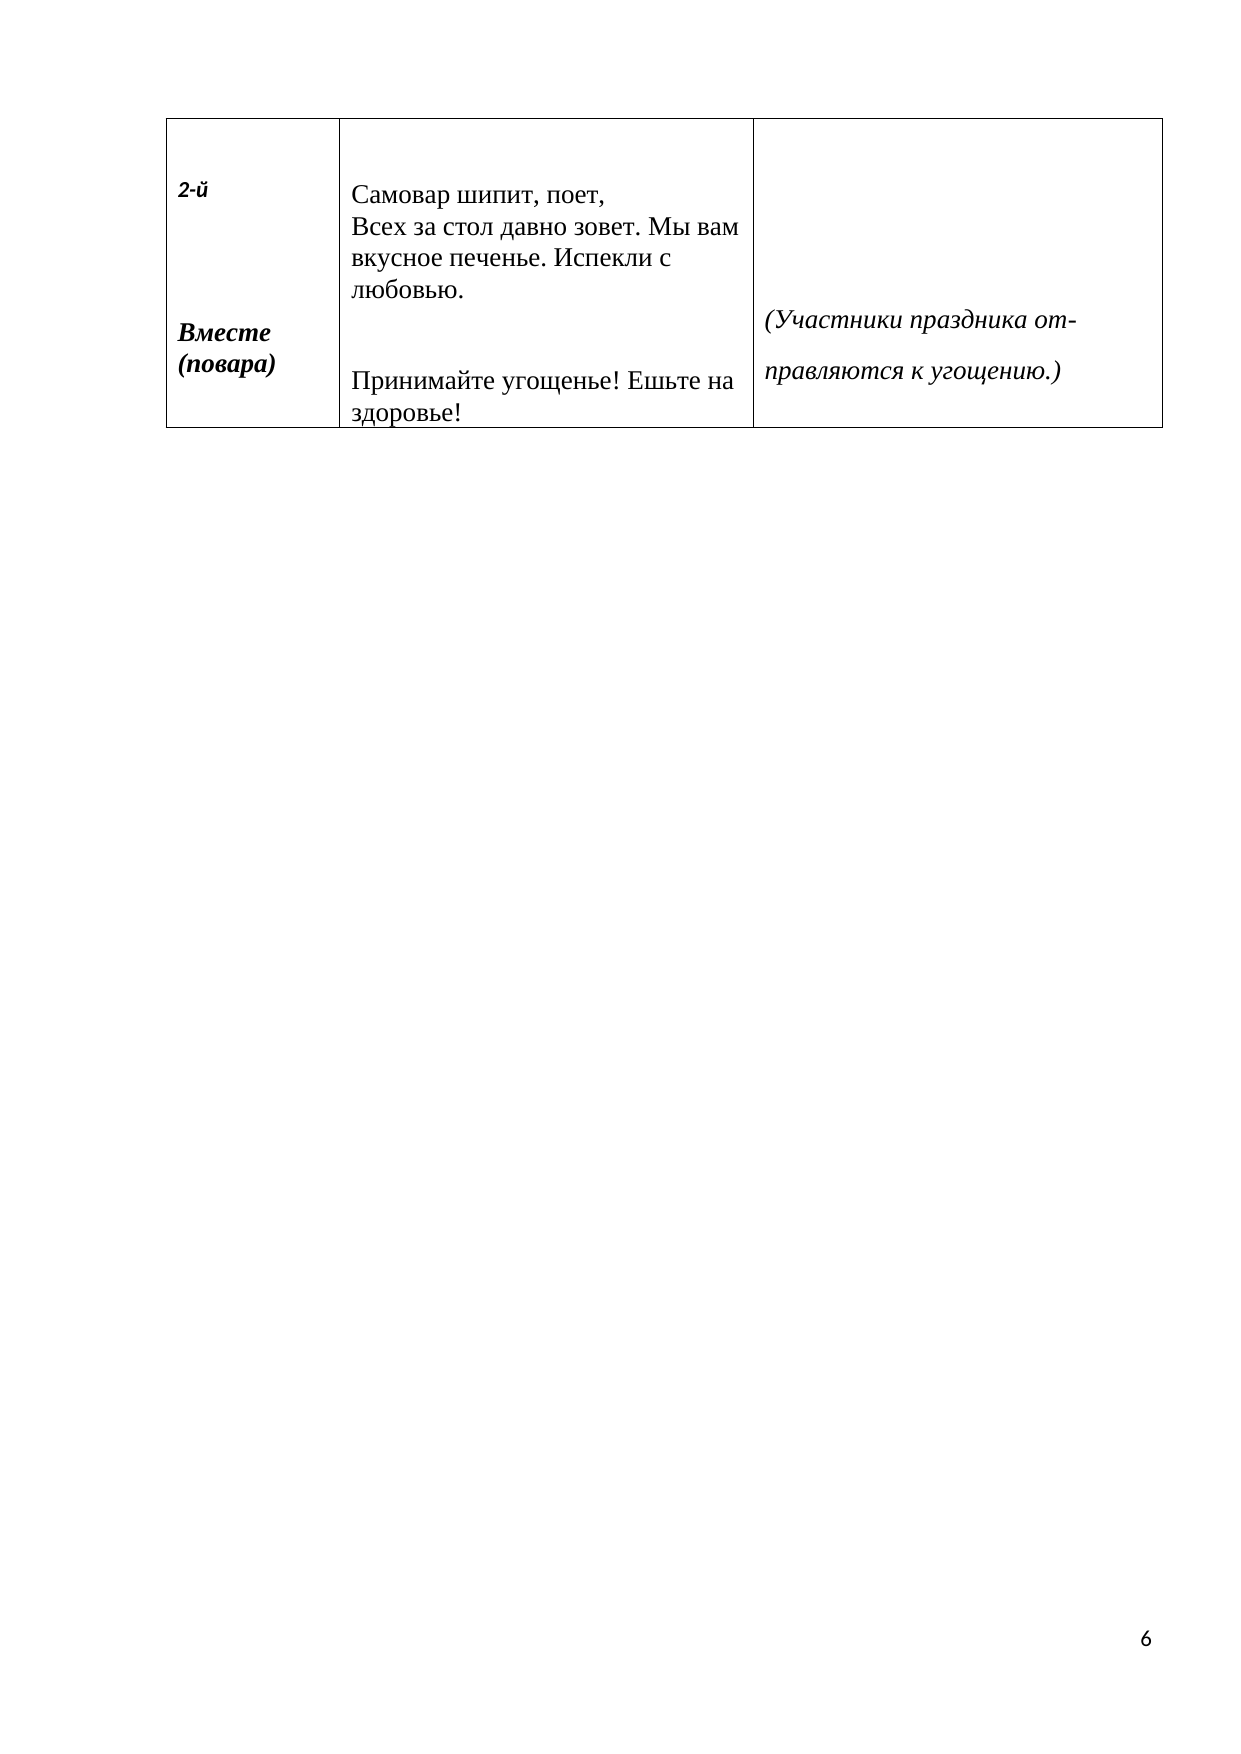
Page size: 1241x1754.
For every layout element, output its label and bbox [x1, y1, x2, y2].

table_cell [340, 119, 753, 427]
table_cell [167, 119, 339, 427]
table_cell [754, 119, 1162, 427]
